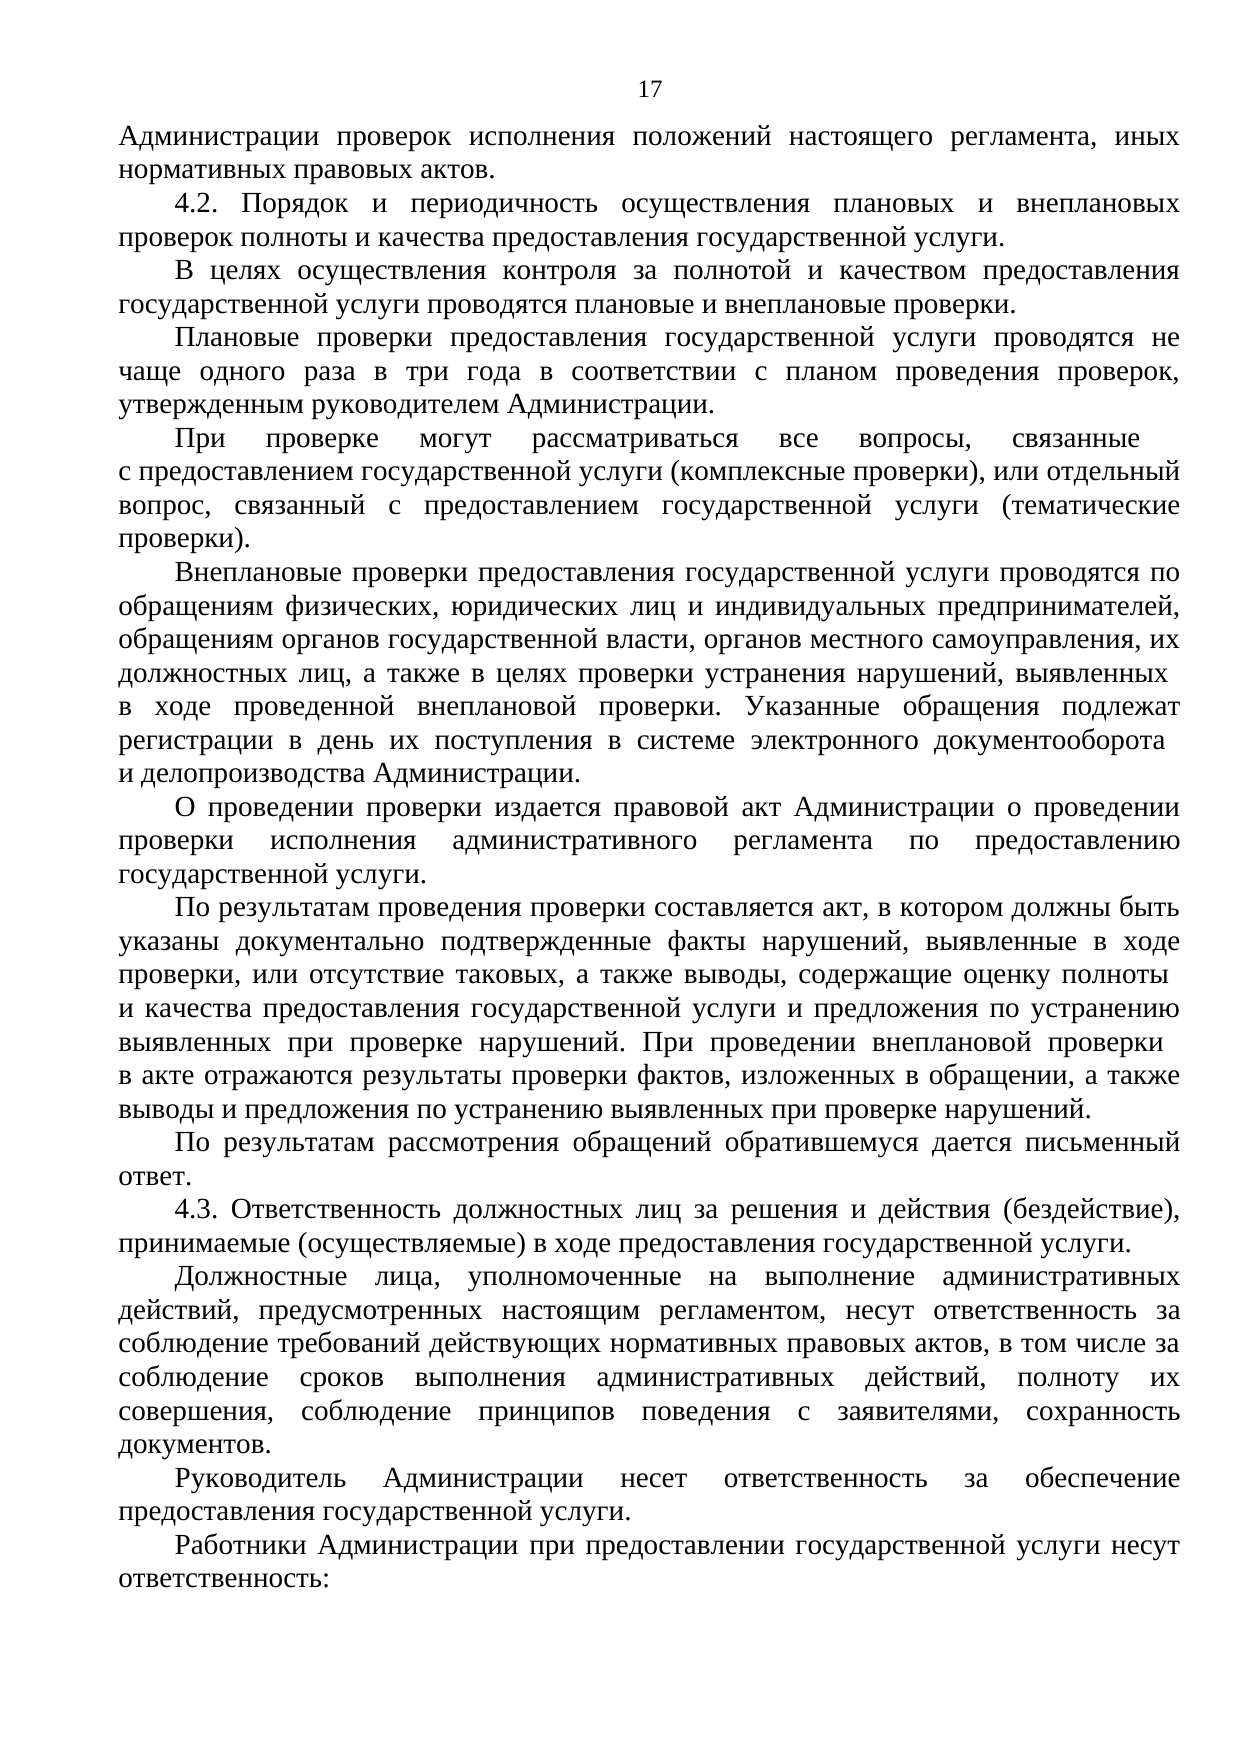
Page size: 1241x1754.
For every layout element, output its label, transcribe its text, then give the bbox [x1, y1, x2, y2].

text Плановые проверки предоставления государственной услуги проводятся не чаще одного раза в три года в соответствии с планом проведения проверок, утвержденным руководителем Администрации. [118, 319, 1181, 420]
text Должностные лица, уполномоченные на выполнение административных действий, предусмотренных настоящим регламентом, несут ответственность за соблюдение требований действующих нормативных правовых актов, в том числе за соблюдение сроков выполнения административных действий, полноту их совершения, соблюдение принципов поведения с заявителями, сохранность документов. [118, 1258, 1181, 1460]
text По результатам проведения проверки составляется акт, в котором должны быть указаны документально подтвержденные факты нарушений, выявленные в ходе проверки, или отсутствие таковых, а также выводы, содержащие оценку полноты и качества предоставления государственной услуги и предложения по устранению выявленных при проверке нарушений. При проведении внеплановой проверки в акте отражаются результаты проверки фактов, изложенных в обращении, а также выводы и предложения по устранению выявленных при проверке нарушений. [118, 889, 1181, 1124]
text При проверке могут рассматриваться все вопросы, связанные с предоставлением государственной услуги (комплексные проверки), или отдельный вопрос, связанный с предоставлением государственной услуги (тематические проверки). [118, 420, 1181, 554]
text О проведении проверки издается правовой акт Администрации о проведении проверки исполнения административного регламента по предоставлению государственной услуги. [118, 789, 1181, 889]
text Внеплановые проверки предоставления государственной услуги проводятся по обращениям физических, юридических лиц и индивидуальных предпринимателей, обращениям органов государственной власти, органов местного самоуправления, их должностных лиц, а также в целях проверки устранения нарушений, выявленных в ходе проведенной внеплановой проверки. Указанные обращения подлежат регистрации в день их поступления в системе электронного документооборота и делопроизводства Администрации. [118, 554, 1181, 789]
text По результатам рассмотрения обращений обратившемуся дается письменный ответ. [118, 1124, 1181, 1191]
text В целях осуществления контроля за полнотой и качеством предоставления государственной услуги проводятся плановые и внеплановые проверки. [118, 252, 1181, 319]
text Работники Администрации при предоставлении государственной услуги несут ответственность: [118, 1527, 1181, 1594]
text Руководитель Администрации несет ответственность за обеспечение предоставления государственной услуги. [118, 1460, 1181, 1527]
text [118, 118, 1181, 185]
text 4.2. Порядок и периодичность осуществления плановых и внеплановых проверок полноты и качества предоставления государственной услуги. [118, 185, 1181, 252]
text 4.3. Ответственность должностных лиц за решения и действия (бездействие), принимаемые (осуществляемые) в ходе предоставления государственной услуги. [118, 1191, 1181, 1258]
